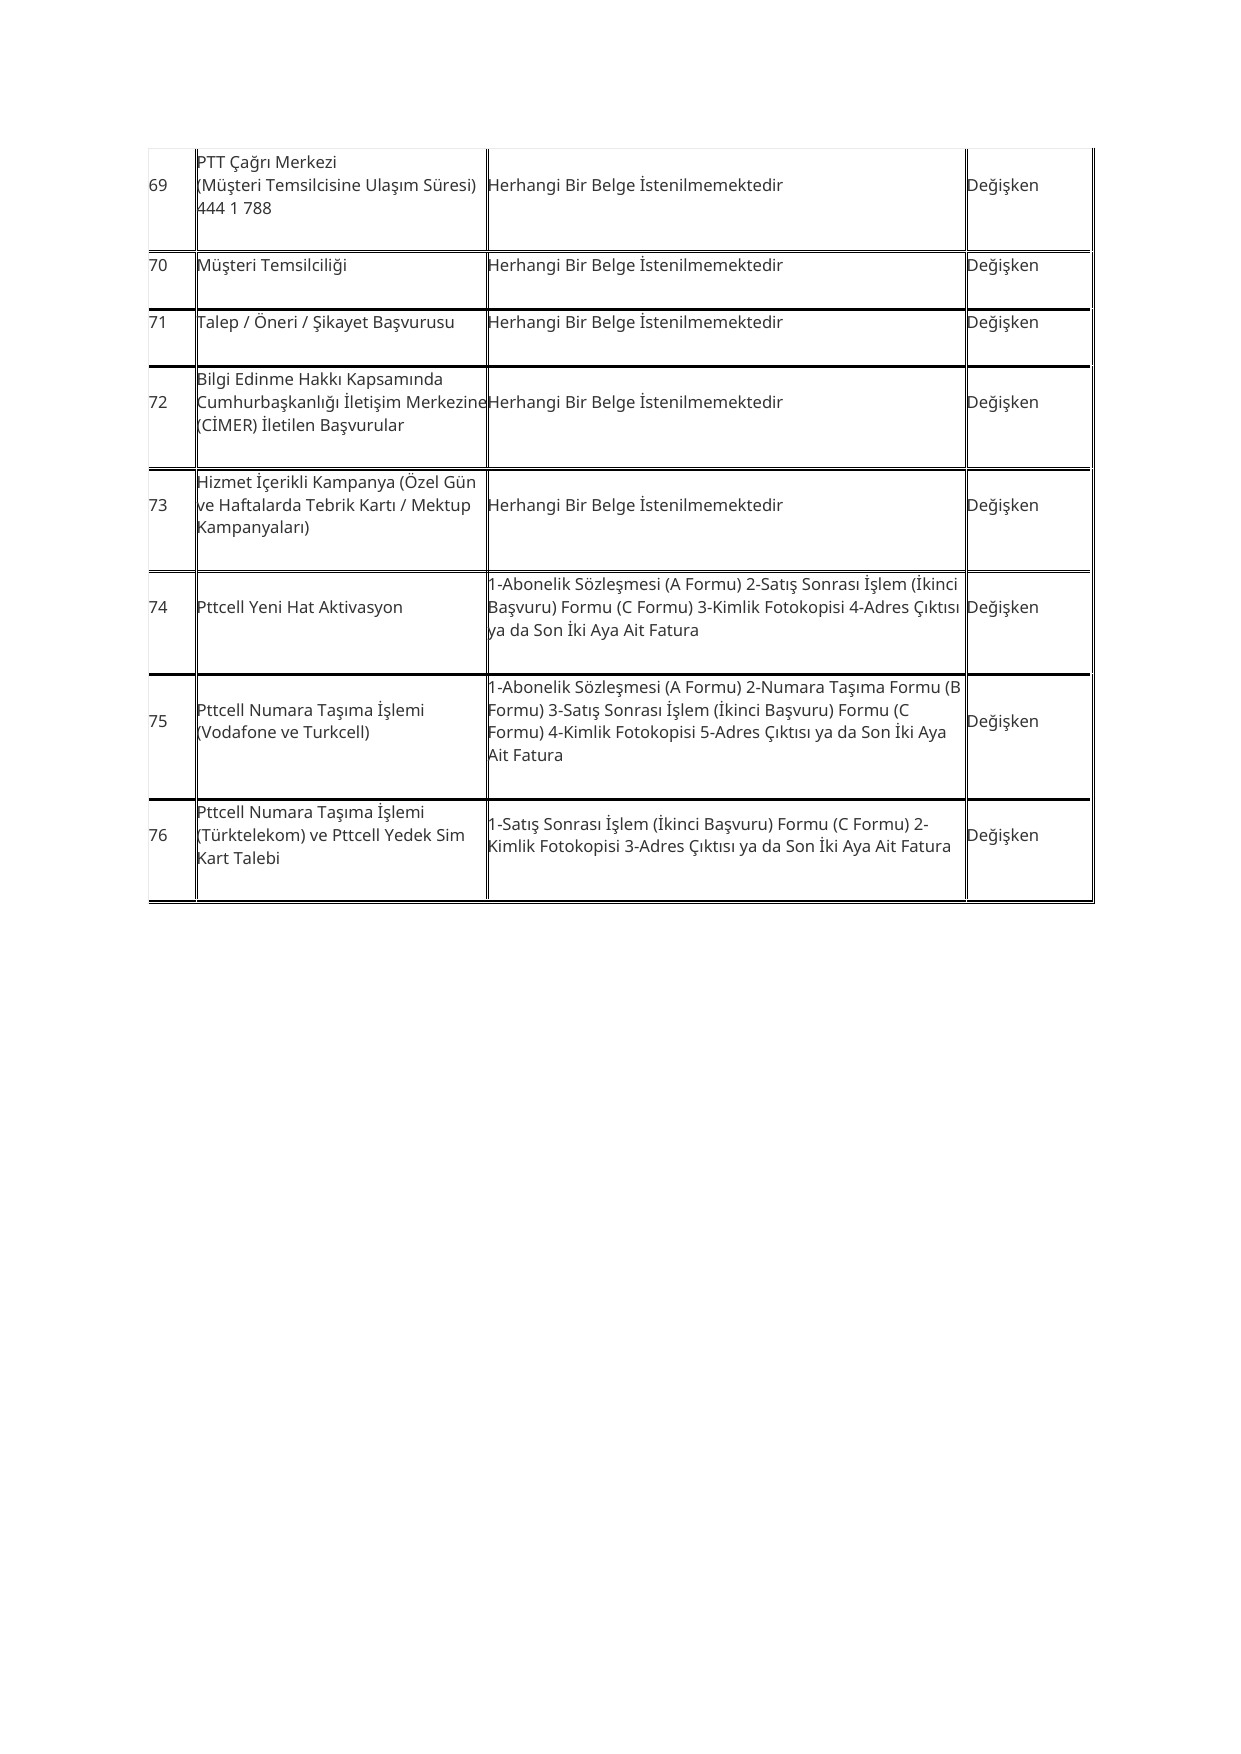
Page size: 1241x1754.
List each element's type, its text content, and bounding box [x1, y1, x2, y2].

table_cell Pttcell Numara Taşıma İşlemi (Vodafone ve Turkcell) [198, 676, 486, 798]
table_cell Talep / Öneri / Şikayet Başvurusu [198, 311, 486, 364]
table_cell Hizmet İçerikli Kampanya (Özel Gün ve Haftalarda Tebrik Kartı / Mektup Kampanyaları) [198, 471, 486, 570]
table_cell Herhangi Bir Belge İstenilmemektedir [489, 149, 965, 250]
table_cell 75 [149, 676, 195, 798]
table_cell 71 [149, 311, 195, 364]
table_cell 1-Satış Sonrası İşlem (İkinci Başvuru) Formu (C Formu) 2-Kimlik Fotokopisi 3-Adres Çıktısı ya da Son İki Aya Ait Fatura [488, 801, 966, 900]
table_cell Değişken [968, 570, 1092, 672]
table_cell 69 [149, 149, 195, 250]
table_cell Herhangi Bir Belge İstenilmemektedir [489, 253, 965, 307]
table_cell Herhangi Bir Belge İstenilmemektedir [489, 311, 965, 364]
table_cell Herhangi Bir Belge İstenilmemektedir [489, 368, 965, 467]
table_cell Değişken [968, 467, 1092, 570]
table_cell 73 [149, 471, 195, 570]
table_cell Pttcell Yeni Hat Aktivasyon [198, 573, 486, 672]
table_cell Değişken [968, 673, 1093, 798]
table_cell Değişken [966, 798, 1092, 900]
table_cell Müşteri Temsilciliği [198, 253, 486, 307]
table_cell Herhangi Bir Belge İstenilmemektedir [489, 471, 965, 570]
table_cell Pttcell Numara Taşıma İşlemi (Türktelekom) ve Pttcell Yedek Sim Kart Talebi [196, 798, 487, 900]
table_cell 74 [149, 573, 195, 672]
table_cell 70 [149, 253, 195, 307]
table_cell 1-Abonelik Sözleşmesi (A Formu) 2-Satış Sonrası İşlem (İkinci Başvuru) Formu (C Formu) 3-Kimlik Fotokopisi 4-Adres Çıktısı ya da Son İki Aya Ait Fatura [489, 573, 965, 672]
table_cell Değişken [968, 250, 1092, 307]
table_cell Değişken [968, 308, 1093, 364]
table_cell PTT Çağrı Merkezi (Müşteri Temsilcisine Ulaşım Süresi) 444 1 788 [198, 149, 486, 250]
table_cell Değişken [968, 365, 1093, 467]
table_cell Bilgi Edinme Hakkı Kapsamında Cumhurbaşkanlığı İletişim Merkezine (CİMER) İletilen Başvurular [198, 368, 486, 467]
table_cell 1-Abonelik Sözleşmesi (A Formu) 2-Numara Taşıma Formu (B Formu) 3-Satış Sonrası İşlem (İkinci Başvuru) Formu (C Formu) 4-Kimlik Fotokopisi 5-Adres Çıktısı ya da Son İki Aya Ait Fatura [489, 676, 965, 798]
table_cell 76 [149, 801, 196, 900]
table_cell 72 [149, 368, 195, 467]
table_cell Değişken [968, 149, 1092, 250]
